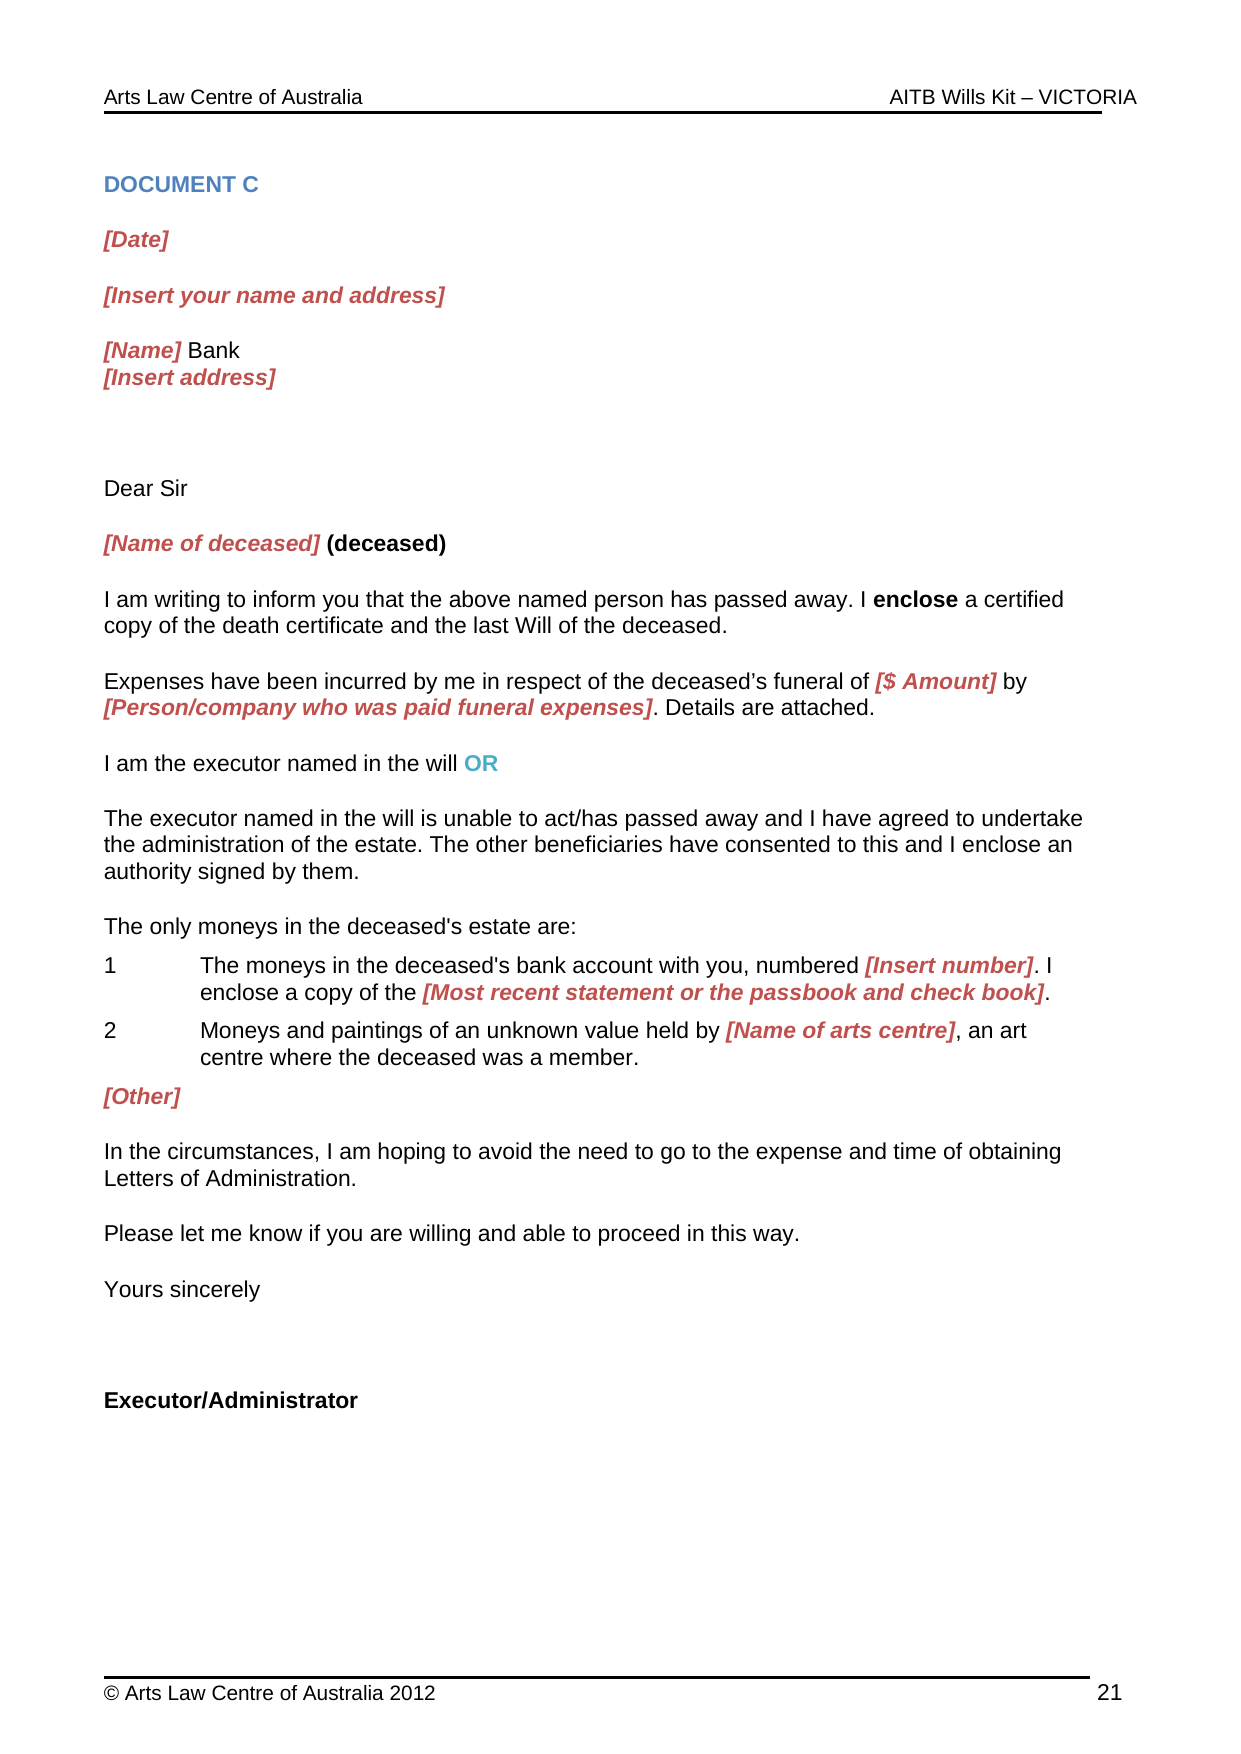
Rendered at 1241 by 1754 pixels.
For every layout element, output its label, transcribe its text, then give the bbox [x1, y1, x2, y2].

text Please let me know if you are willing and able to proceed in this way. [103, 1220, 1090, 1246]
list The moneys in the deceased's bank account with you, numbered [Insert number]. I enclose a copy of the [Most recent statement or the passbook and check book]. [103, 952, 1090, 1005]
text Executor/Administrator [103, 1387, 1090, 1413]
text Yours sincerely [103, 1276, 1090, 1302]
list Moneys and paintings of an unknown value held by [Name of arts centre], an art centre where the deceased was a member. [103, 1017, 1090, 1070]
text I am the executor named in the will OR [103, 749, 1090, 776]
text DOCUMENT C [103, 171, 1090, 197]
text [Date] [103, 226, 1090, 253]
text In the circumstances, I am hoping to avoid the need to go to the expense and time of obtaining Letters of Administration. [103, 1138, 1090, 1191]
text [Name] Bank [Insert address] [103, 337, 1090, 390]
text The only moneys in the deceased's estate are: [103, 913, 1090, 940]
text [Name of deceased] (deceased) [103, 530, 1090, 557]
text I am writing to inform you that the above named person has passed away. I enclose a certified copy of the death certificate and the last Will of the deceased. [103, 586, 1090, 638]
text The executor named in the will is unable to act/has passed away and I have agreed to undertake the administration of the estate. The other beneficiaries have consented to this and I enclose an authority signed by them. [103, 805, 1090, 884]
text Expenses have been incurred by me in respect of the deceased’s funeral of [$ Amount] by [Person/company who was paid funeral expenses]. Details are attached. [103, 668, 1090, 720]
text [Insert your name and address] [103, 282, 1090, 308]
text [Other] [103, 1083, 1090, 1109]
text Dear Sir [103, 475, 1090, 501]
